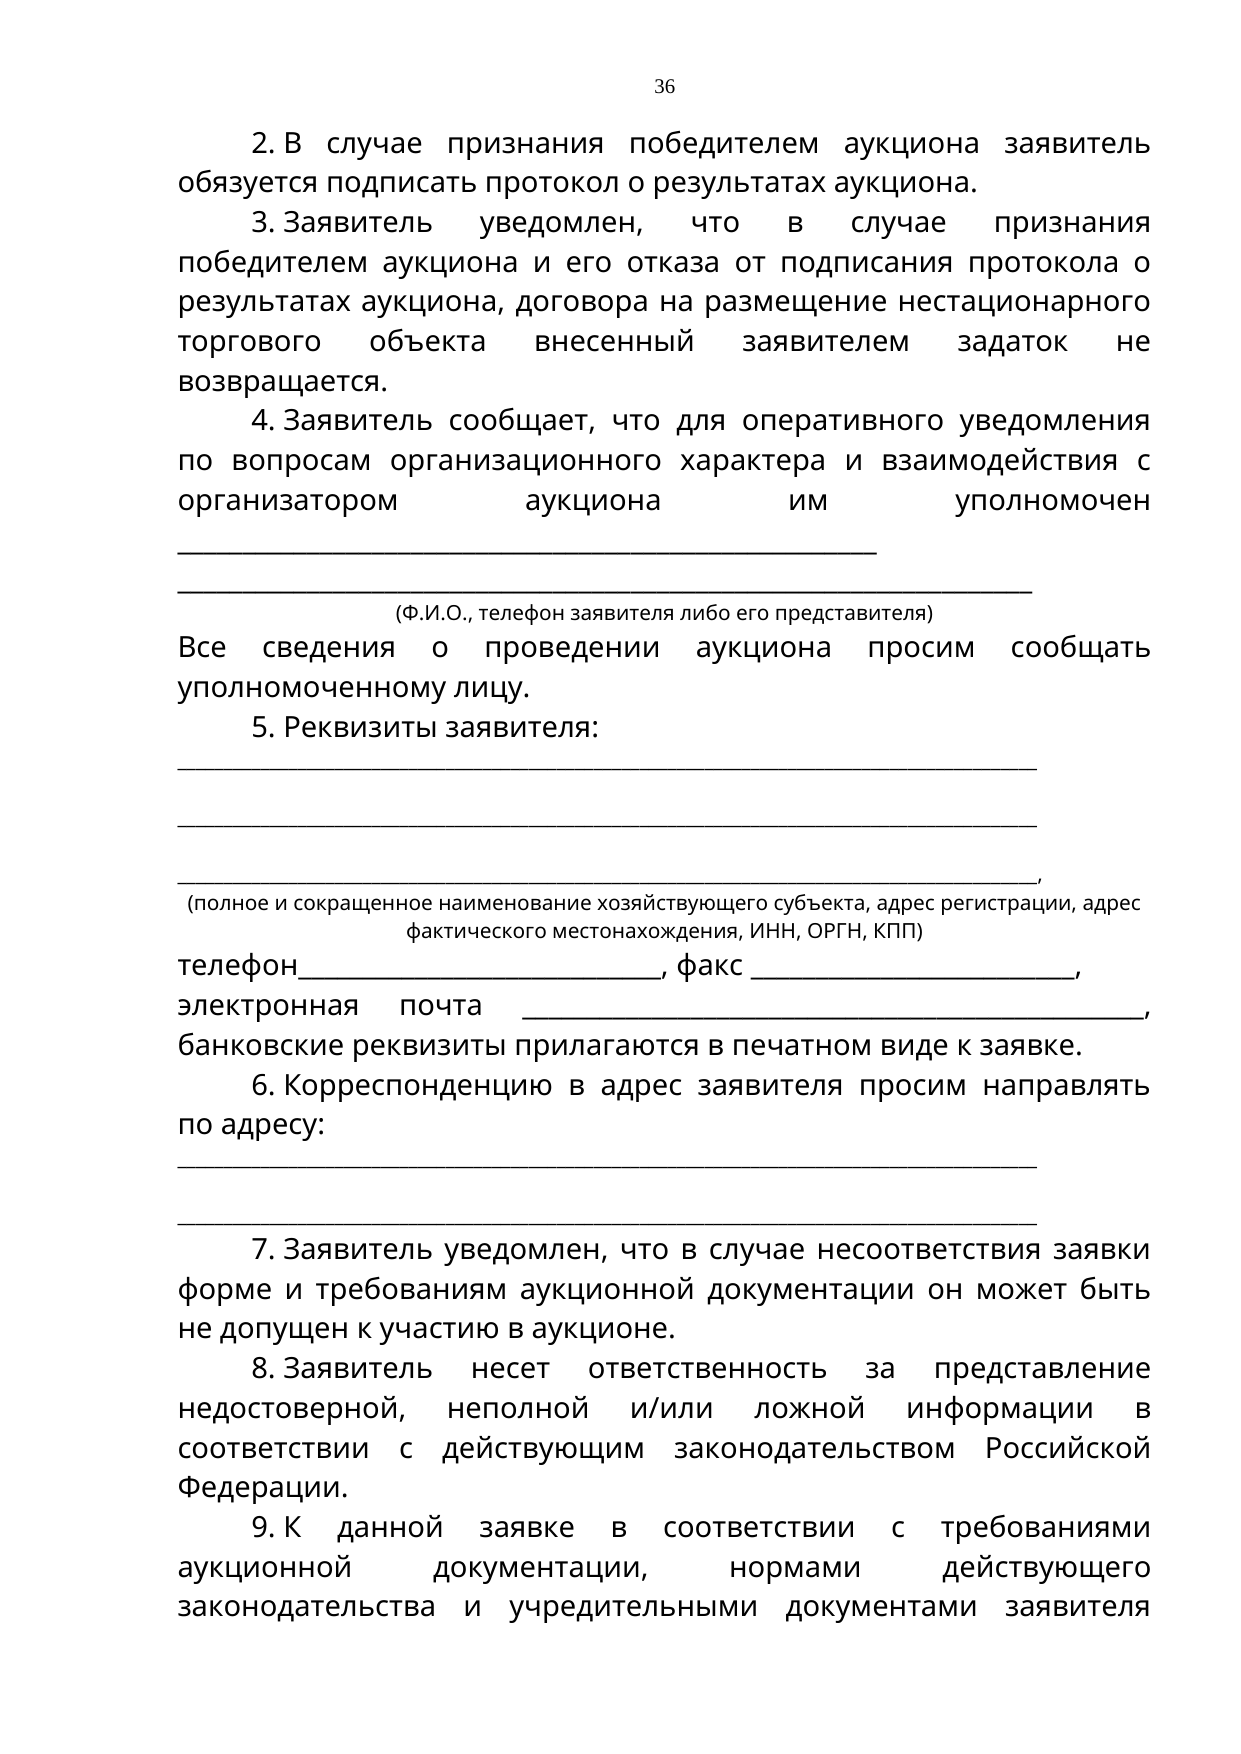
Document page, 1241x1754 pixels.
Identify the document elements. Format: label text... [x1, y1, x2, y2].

text 5. Реквизиты заявителя: [177, 706, 1152, 746]
text (полное и сокращенное наименование хозяйствующего субъекта, адрес регистрации, адрес фактического местонахождения, ИНН, ОРГН, КПП) [177, 888, 1152, 945]
text электронная почта ________________________________________________, банковские реквизиты прилагаются в печатном виде к заявке. [177, 984, 1152, 1064]
text 7. Заявитель уведомлен, что в случае несоответствия заявки форме и требованиям аукционной документации он может быть не допущен к участию в аукционе. [177, 1228, 1152, 1347]
text __________________________________________________________________ [177, 558, 1152, 598]
text телефон____________________________, факс _________________________, [177, 945, 1152, 984]
text Все сведения о проведении аукциона просим сообщать уполномоченному лицу. [177, 627, 1152, 706]
text 6. Корреспонденцию в адрес заявителя просим направлять по адресу: [177, 1064, 1152, 1143]
text 4. Заявитель сообщает, что для оперативного уведомления по вопросам организационного характера и взаимодействия с организатором аукциона им уполномочен ______________________________________________________ [177, 400, 1152, 558]
text _____________________________________________________________________________________________ [177, 1143, 1152, 1172]
text _____________________________________________________________________________________________ [177, 802, 1152, 831]
text 8. Заявитель несет ответственность за представление недостоверной, неполной и/или ложной информации в соответствии с действующим законодательством Российской Федерации. [177, 1347, 1152, 1506]
text _____________________________________________________________________________________________, [177, 859, 1152, 888]
text _____________________________________________________________________________________________ [177, 1200, 1152, 1228]
text _____________________________________________________________________________________________ [177, 746, 1152, 774]
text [177, 1506, 1152, 1625]
text (Ф.И.О., телефон заявителя либо его представителя) [177, 598, 1152, 627]
text 3. Заявитель уведомлен, что в случае признания победителем аукциона и его отказа от подписания протокола о результатах аукциона, договора на размещение нестационарного торгового объекта внесенный заявителем задаток не возвращается. [177, 201, 1152, 400]
text 2. В случае признания победителем аукциона заявитель обязуется подписать протокол о результатах аукциона. [177, 122, 1152, 201]
